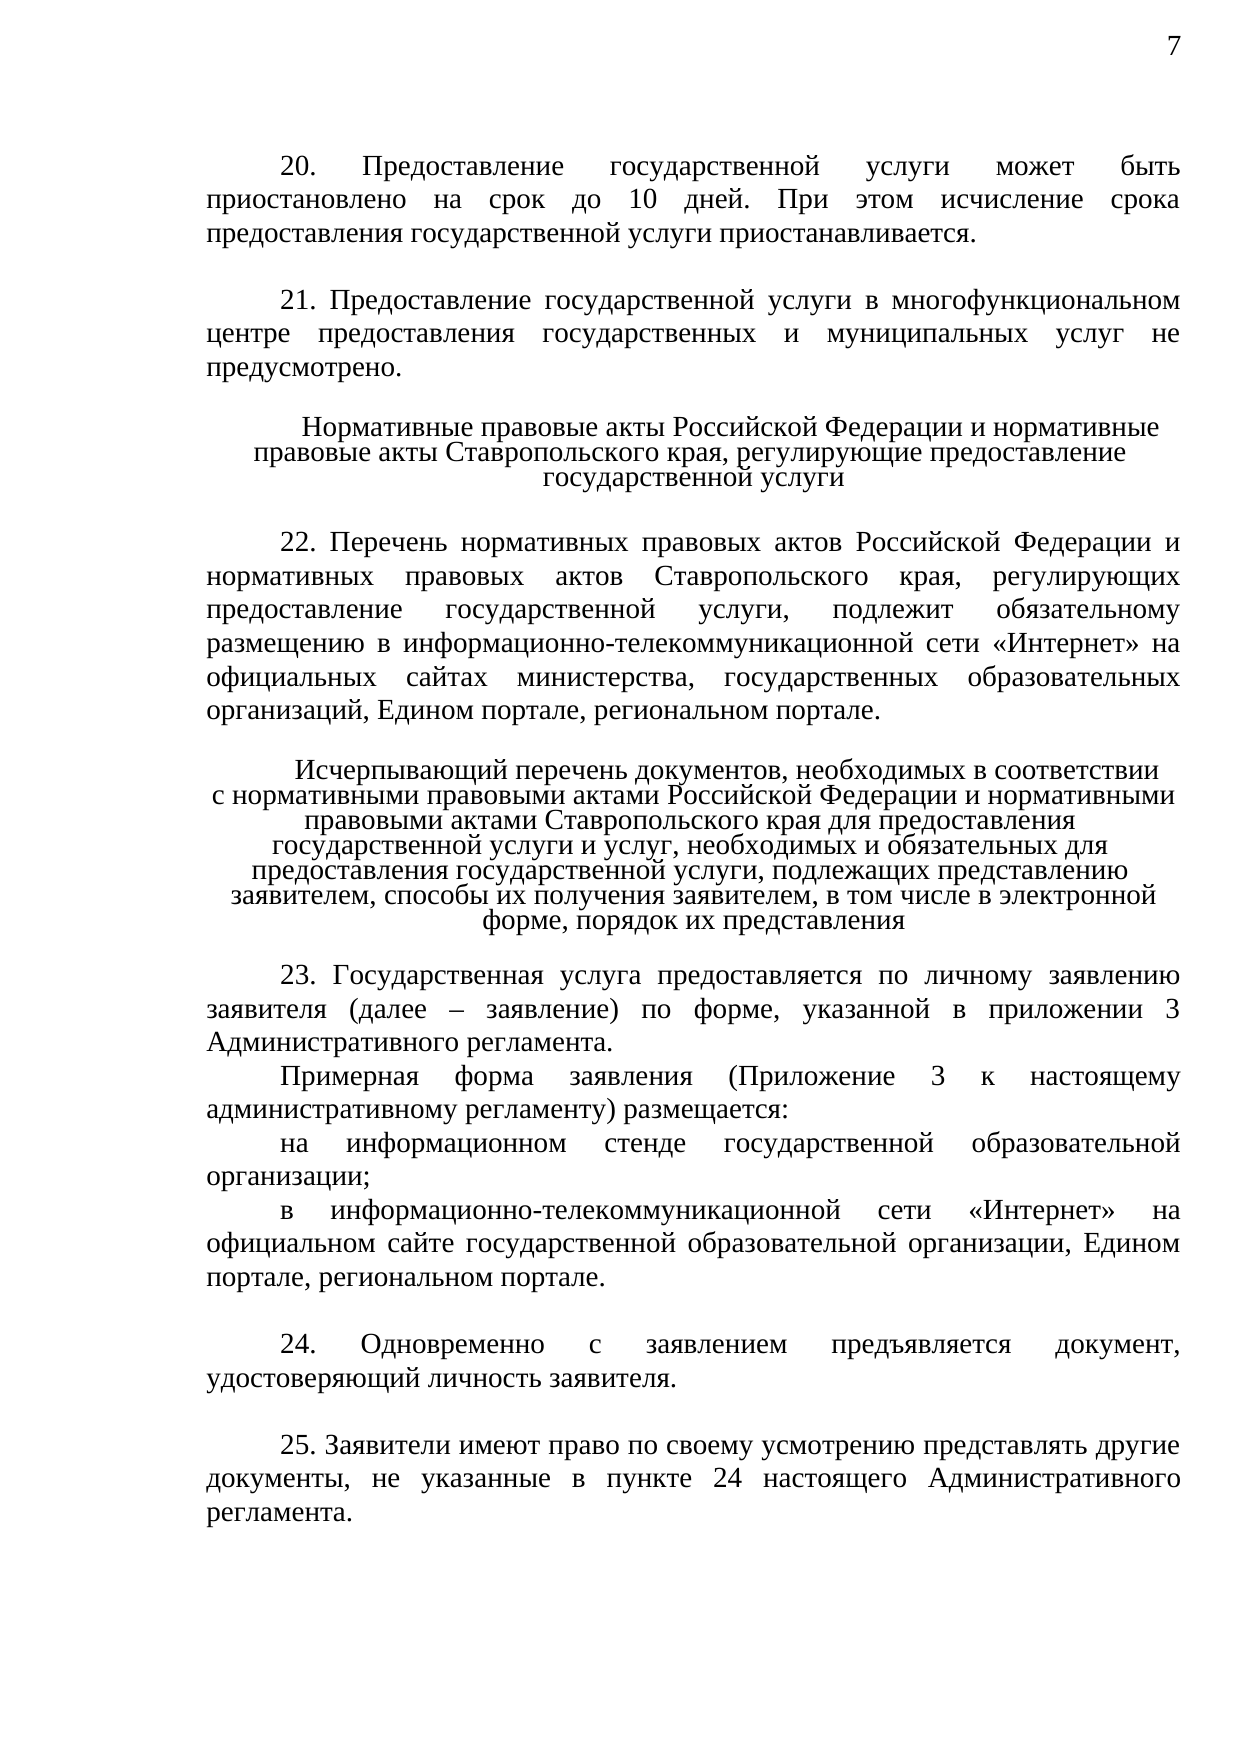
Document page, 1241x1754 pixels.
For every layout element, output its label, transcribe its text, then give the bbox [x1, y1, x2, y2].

text в информационно-телекоммуникационной сети «Интернет» на официальном сайте государственной образовательной организации, Едином портале, региональном портале. [206, 1192, 1181, 1293]
text Примерная форма заявления (Приложение 3 к настоящему административному регламенту) размещается: [206, 1058, 1181, 1125]
text 24. Одновременно с заявлением предъявляется документ, удостоверяющий личность заявителя. [206, 1326, 1181, 1393]
text Нормативные правовые акты Российской Федерации и нормативные правовые акты Ставропольского края, регулирующие предоставление государственной услуги [206, 416, 1181, 491]
text 23. Государственная услуга предоставляется по личному заявлению заявителя (далее – заявление) по форме, указанной в приложении 3 Административного регламента. [206, 957, 1181, 1058]
text Исчерпывающий перечень документов, необходимых в соответствии с нормативными правовыми актами Российской Федерации и нормативными правовыми актами Ставропольского края для предоставления государственной услуги и услуг, необходимых и обязательных для предоставления государственной услуги, подлежащих представлению заявителем, способы их получения заявителем, в том числе в электронной форме, порядок их представления [206, 759, 1181, 934]
text 22. Перечень нормативных правовых актов Российской Федерации и нормативных правовых актов Ставропольского края, регулирующих предоставление государственной услуги, подлежит обязательному размещению в информационно-телекоммуникационной сети «Интернет» на официальных сайтах министерства, государственных образовательных организаций, Едином портале, региональном портале. [206, 524, 1181, 726]
text 25. Заявители имеют право по своему усмотрению представлять другие документы, не указанные в пункте 24 настоящего Административного регламента. [206, 1427, 1181, 1527]
text 21. Предоставление государственной услуги в многофункциональном центре предоставления государственных и муниципальных услуг не предусмотрено. [206, 282, 1181, 382]
text на информационном стенде государственной образовательной организации; [206, 1125, 1181, 1192]
text 20. Предоставление государственной услуги может быть приостановлено на срок до 10 дней. При этом исчисление срока предоставления государственной услуги приостанавливается. [206, 148, 1181, 248]
